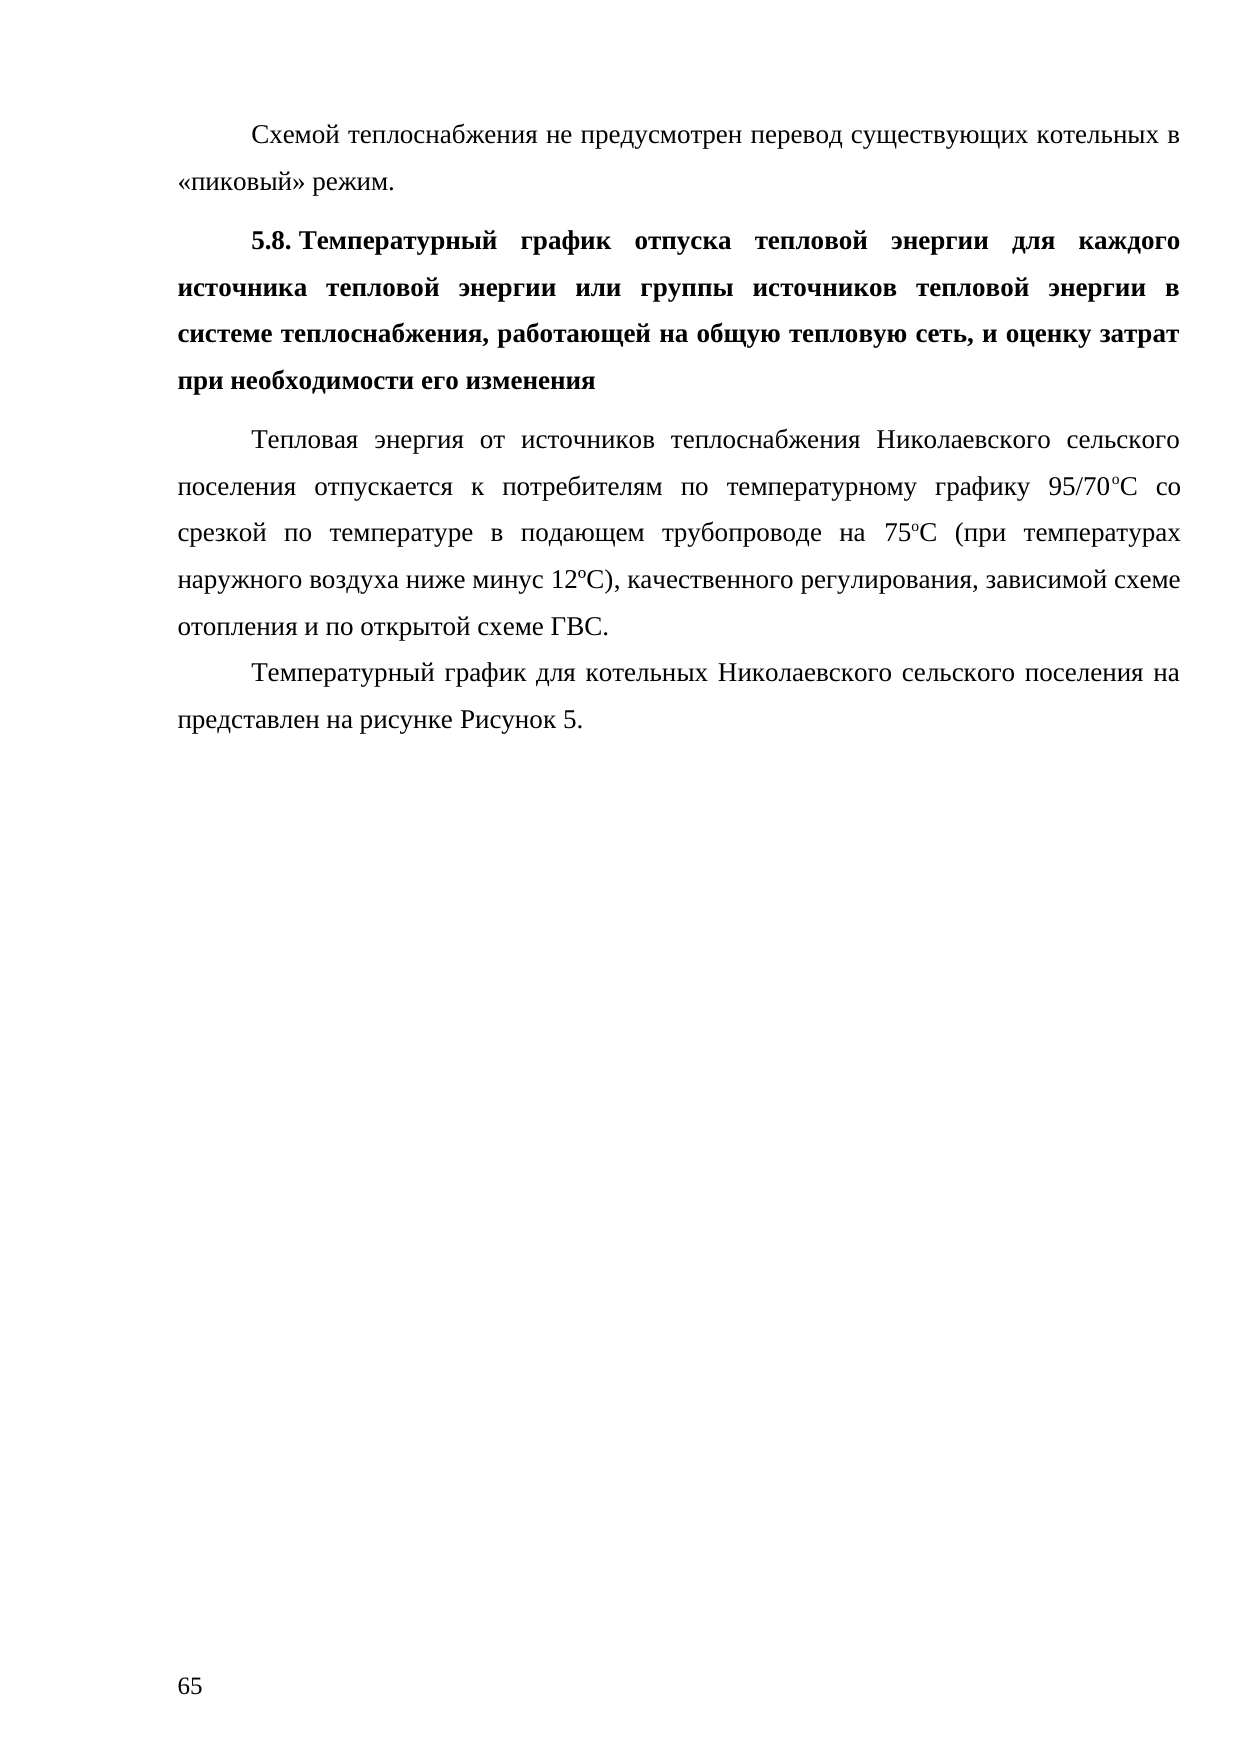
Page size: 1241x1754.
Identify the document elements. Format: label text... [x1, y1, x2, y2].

text Температурный график для котельных Николаевского сельского поселения на представлен на рисунке 5. [177, 656, 1181, 734]
text Температурный график отпуска тепловой энергии для каждого источника тепловой энергии или группы источников тепловой энергии в системе теплоснабжения, работающей на общую тепловую сеть, и оценку затрат при необходимости его изменения [177, 224, 1181, 395]
text Тепловая энергия от источников теплоснабжения Николаевского сельского поселения отпускается к потребителям по температурному графику 95/70оС со срезкой по температуре в подающем трубопроводе на 75оС (при температурах наружного воздуха ниже минус 12ºС), качественного регулирования, зависимой схеме отопления и по открытой схеме ГВС. [177, 423, 1181, 641]
text Схемой теплоснабжения не предусмотрен перевод существующих котельных в «пиковый» режим. [177, 118, 1181, 196]
